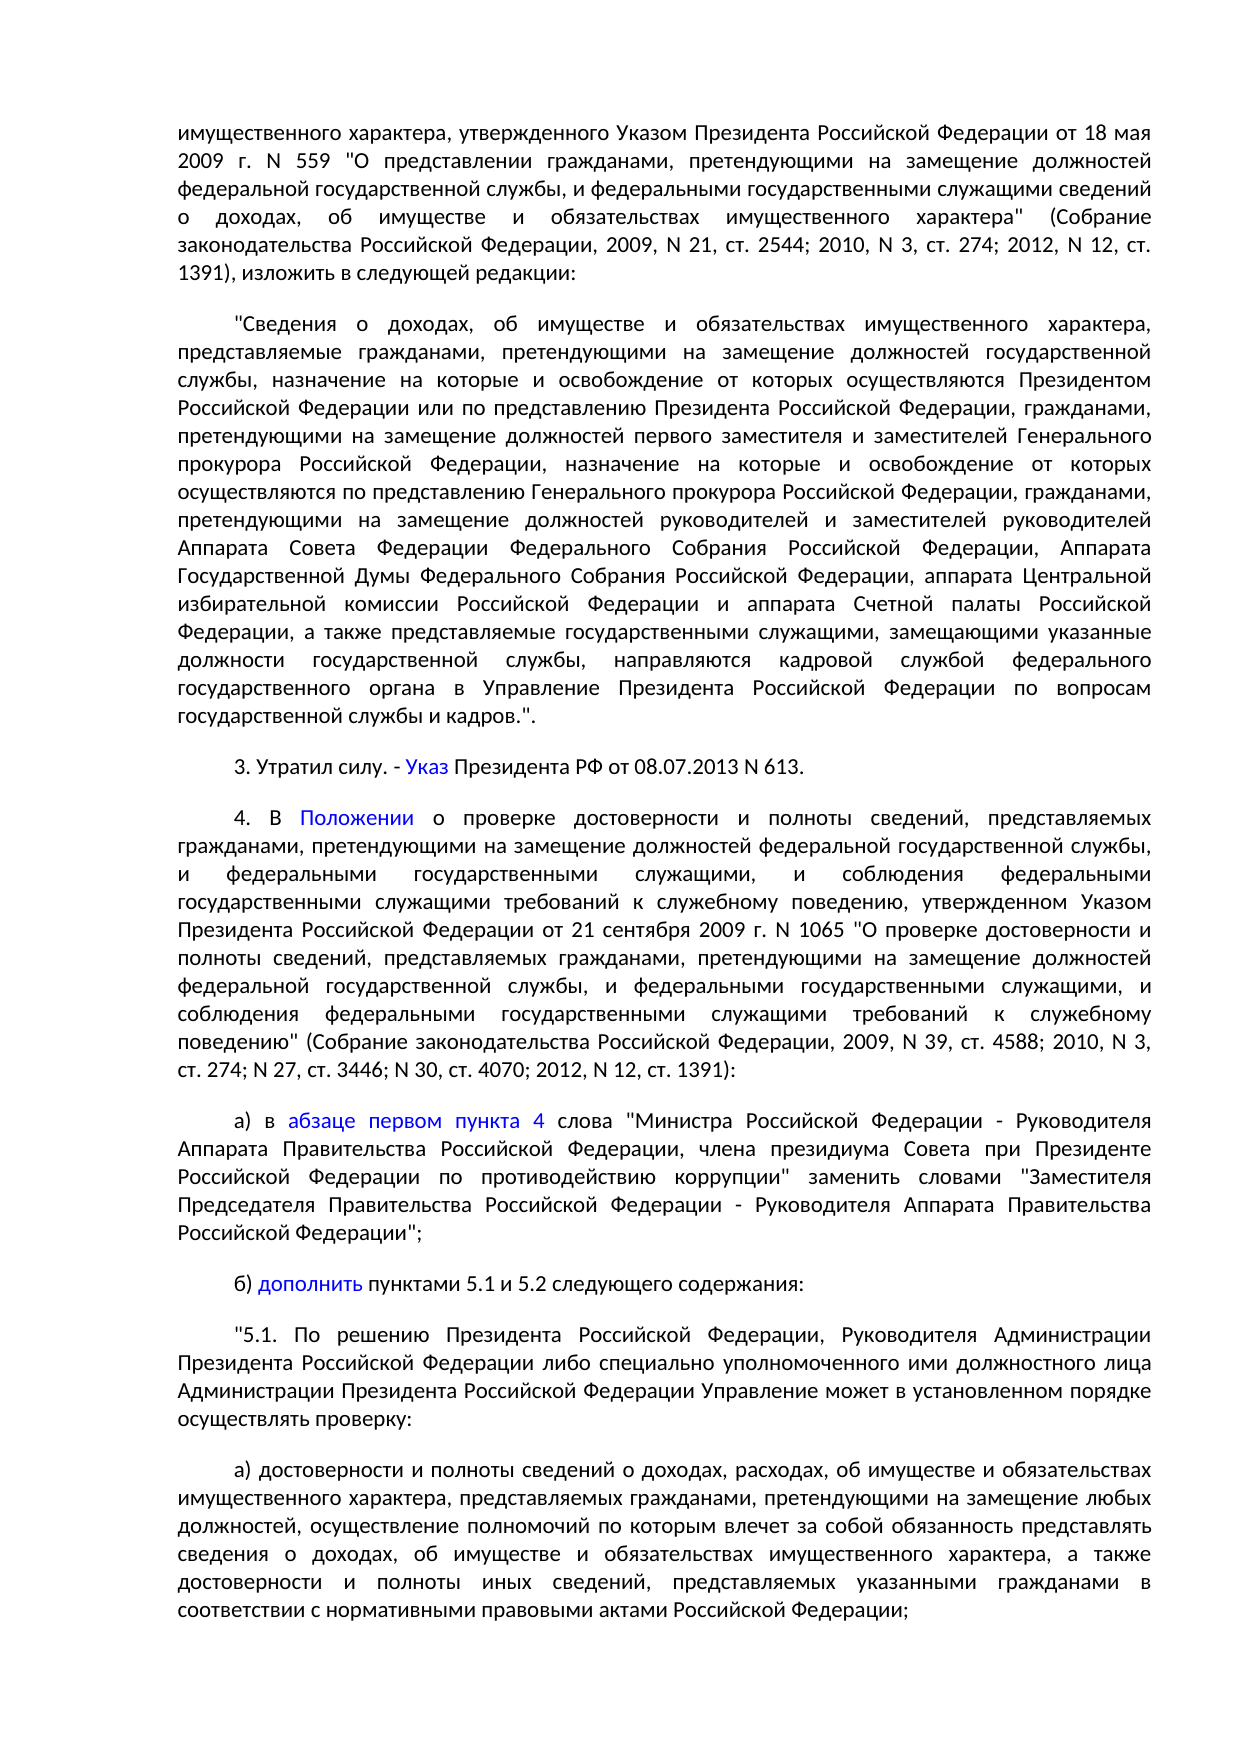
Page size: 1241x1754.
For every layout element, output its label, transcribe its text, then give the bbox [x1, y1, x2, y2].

text а) достоверности и полноты сведений о доходах, расходах, об имуществе и обязательствах имущественного характера, представляемых гражданами, претендующими на замещение любых должностей, осуществление полномочий по которым влечет за собой обязанность представлять сведения о доходах, об имуществе и обязательствах имущественного характера, а также достоверности и полноты иных сведений, представляемых указанными гражданами в соответствии с нормативными правовыми актами Российской Федерации; [177, 1455, 1152, 1623]
text 3. Утратил силу. - Указ Президента РФ от 08.07.2013 N 613. [177, 752, 1152, 780]
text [177, 118, 1152, 286]
text "5.1. По решению Президента Российской Федерации, Руководителя Администрации Президента Российской Федерации либо специально уполномоченного ими должностного лица Администрации Президента Российской Федерации Управление может в установленном порядке осуществлять проверку: [177, 1320, 1152, 1432]
text б) дополнить пунктами 5.1 и 5.2 следующего содержания: [177, 1269, 1152, 1297]
text 4. В Положении о проверке достоверности и полноты сведений, представляемых гражданами, претендующими на замещение должностей федеральной государственной службы, и федеральными государственными служащими, и соблюдения федеральными государственными служащими требований к служебному поведению, утвержденном Указом Президента Российской Федерации от 21 сентября 2009 г. N 1065 "О проверке достоверности и полноты сведений, представляемых гражданами, претендующими на замещение должностей федеральной государственной службы, и федеральными государственными служащими, и соблюдения федеральными государственными служащими требований к служебному поведению" (Собрание законодательства Российской Федерации, 2009, N 39, ст. 4588; 2010, N 3, ст. 274; N 27, ст. 3446; N 30, ст. 4070; 2012, N 12, ст. 1391): [177, 803, 1152, 1083]
text а) в абзаце первом пункта 4 слова "Министра Российской Федерации - Руководителя Аппарата Правительства Российской Федерации, члена президиума Совета при Президенте Российской Федерации по противодействию коррупции" заменить словами "Заместителя Председателя Правительства Российской Федерации - Руководителя Аппарата Правительства Российской Федерации"; [177, 1106, 1152, 1247]
text "Сведения о доходах, об имуществе и обязательствах имущественного характера, представляемые гражданами, претендующими на замещение должностей государственной службы, назначение на которые и освобождение от которых осуществляются Президентом Российской Федерации или по представлению Президента Российской Федерации, гражданами, претендующими на замещение должностей первого заместителя и заместителей Генерального прокурора Российской Федерации, назначение на которые и освобождение от которых осуществляются по представлению Генерального прокурора Российской Федерации, гражданами, претендующими на замещение должностей руководителей и заместителей руководителей Аппарата Совета Федерации Федерального Собрания Российской Федерации, Аппарата Государственной Думы Федерального Собрания Российской Федерации, аппарата Центральной избирательной комиссии Российской Федерации и аппарата Счетной палаты Российской Федерации, а также представляемые государственными служащими, замещающими указанные должности государственной службы, направляются кадровой службой федерального государственного органа в Управление Президента Российской Федерации по вопросам государственной службы и кадров.". [177, 309, 1152, 729]
